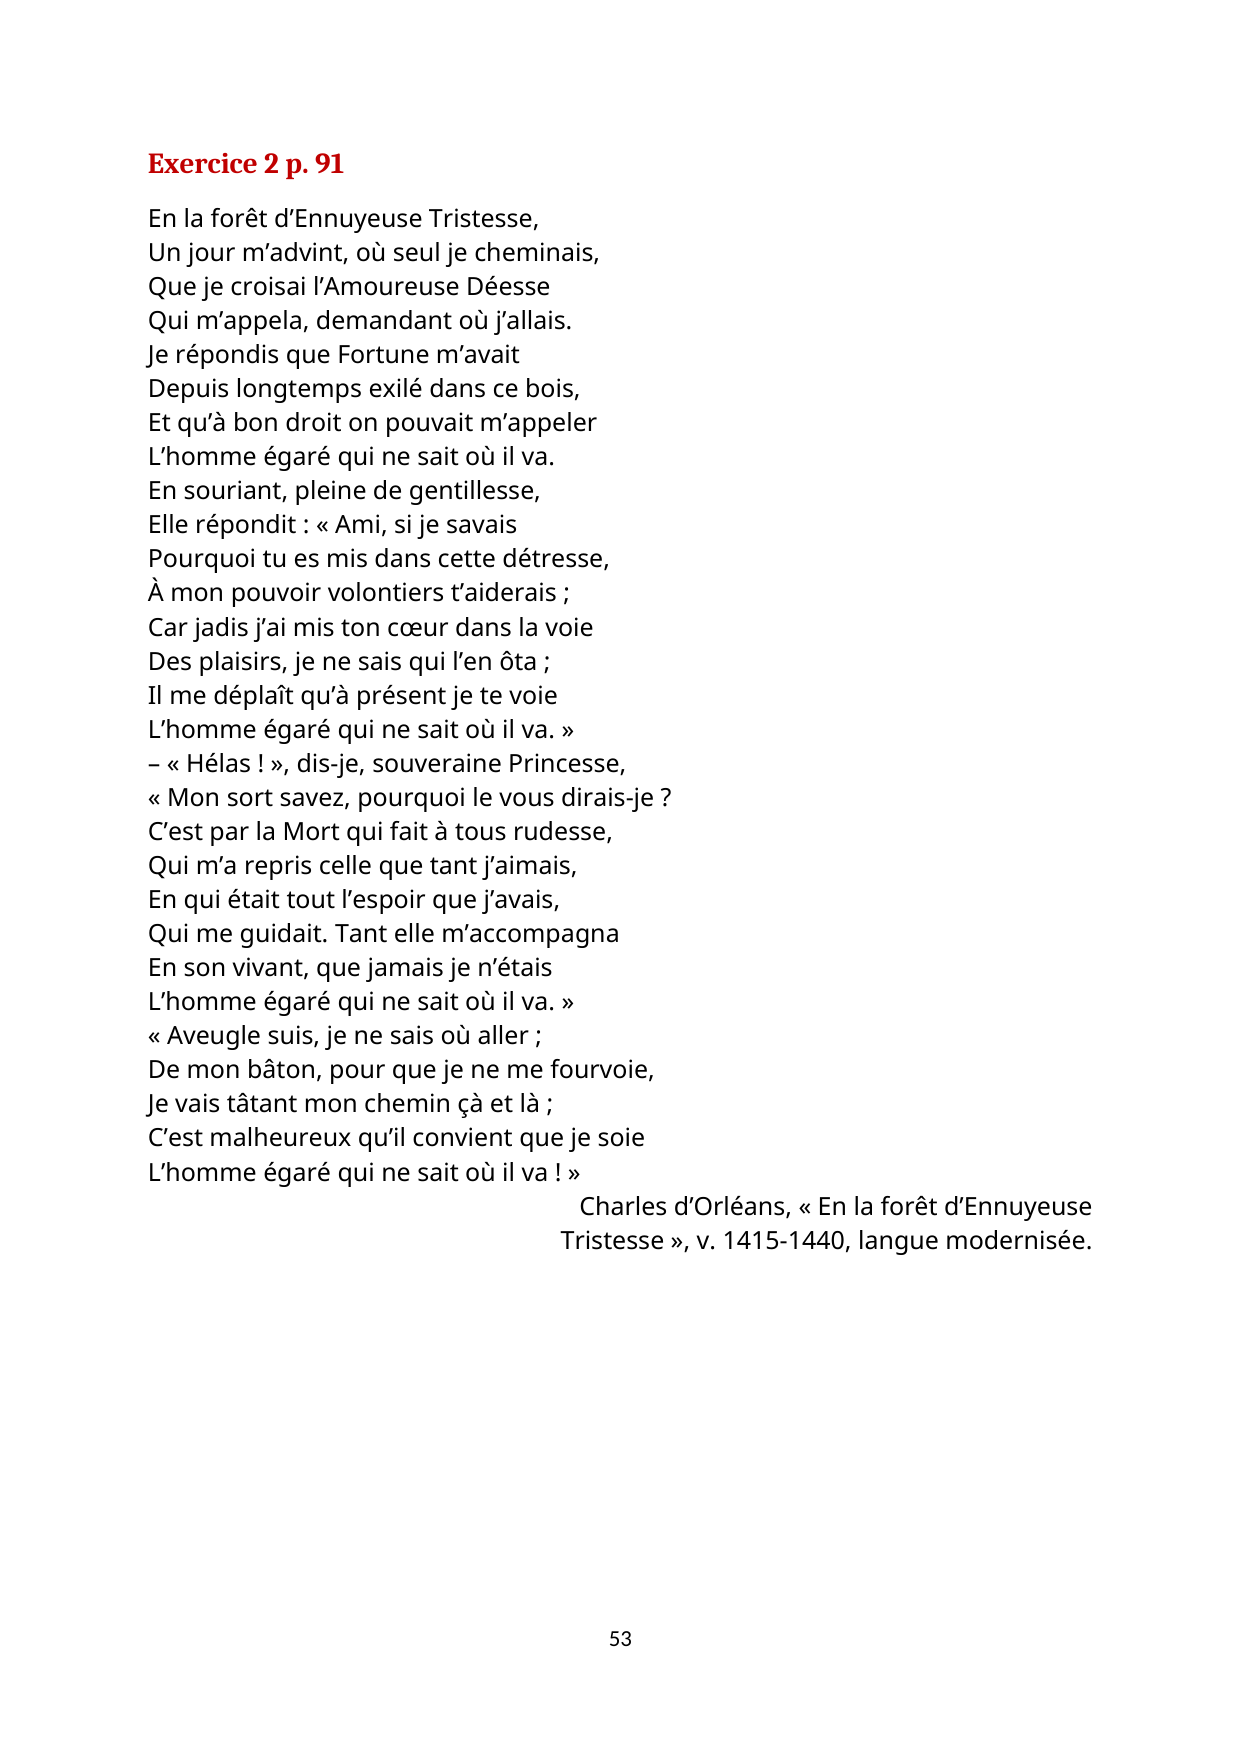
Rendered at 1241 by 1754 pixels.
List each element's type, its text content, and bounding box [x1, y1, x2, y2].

text Il me déplaît qu’à présent je te voie [148, 677, 1093, 711]
text L’homme égaré qui ne sait où il va ! » [148, 1154, 1093, 1188]
text Un jour m’advint, où seul je cheminais, [148, 234, 1093, 268]
text Car jadis j’ai mis ton cœur dans la voie [148, 609, 1093, 643]
text De mon bâton, pour que je ne me fourvoie, [148, 1052, 1093, 1086]
text Qui m’a repris celle que tant j’aimais, [148, 848, 1093, 882]
text L’homme égaré qui ne sait où il va. » [148, 711, 1093, 745]
text Qui m’appela, demandant où j’allais. [148, 303, 1093, 337]
text C’est par la Mort qui fait à tous rudesse, [148, 813, 1093, 848]
text Charles d’Orléans, « En la forêt d’Ennuyeuse [148, 1188, 1093, 1222]
text L’homme égaré qui ne sait où il va. [148, 439, 1093, 473]
text Tristesse », v. 1415-1440, langue modernisée. [148, 1222, 1093, 1256]
text L’homme égaré qui ne sait où il va. » [148, 984, 1093, 1018]
text En souriant, pleine de gentillesse, [148, 473, 1093, 507]
text En la forêt d’Ennuyeuse Tristesse, [148, 200, 1093, 234]
text Pourquoi tu es mis dans cette détresse, [148, 541, 1093, 575]
text Et qu’à bon droit on pouvait m’appeler [148, 405, 1093, 439]
text C’est malheureux qu’il convient que je soie [148, 1120, 1093, 1154]
text Des plaisirs, je ne sais qui l’en ôta ; [148, 643, 1093, 677]
text En son vivant, que jamais je n’étais [148, 950, 1093, 984]
text Exercice 2 p. 91 [148, 148, 1093, 181]
text Je vais tâtant mon chemin çà et là ; [148, 1086, 1093, 1120]
text En qui était tout l’espoir que j’avais, [148, 882, 1093, 916]
text – « Hélas ! », dis-je, souveraine Princesse, [148, 745, 1093, 779]
text Que je croisai l’Amoureuse Déesse [148, 268, 1093, 303]
text Elle répondit : « Ami, si je savais [148, 507, 1093, 541]
text Depuis longtemps exilé dans ce bois, [148, 371, 1093, 405]
text « Aveugle suis, je ne sais où aller ; [148, 1018, 1093, 1052]
text À mon pouvoir volontiers t’aiderais ; [148, 575, 1093, 609]
text « Mon sort savez, pourquoi le vous dirais-je ? [148, 779, 1093, 813]
text Qui me guidait. Tant elle m’accompagna [148, 916, 1093, 950]
text Je répondis que Fortune m’avait [148, 337, 1093, 371]
